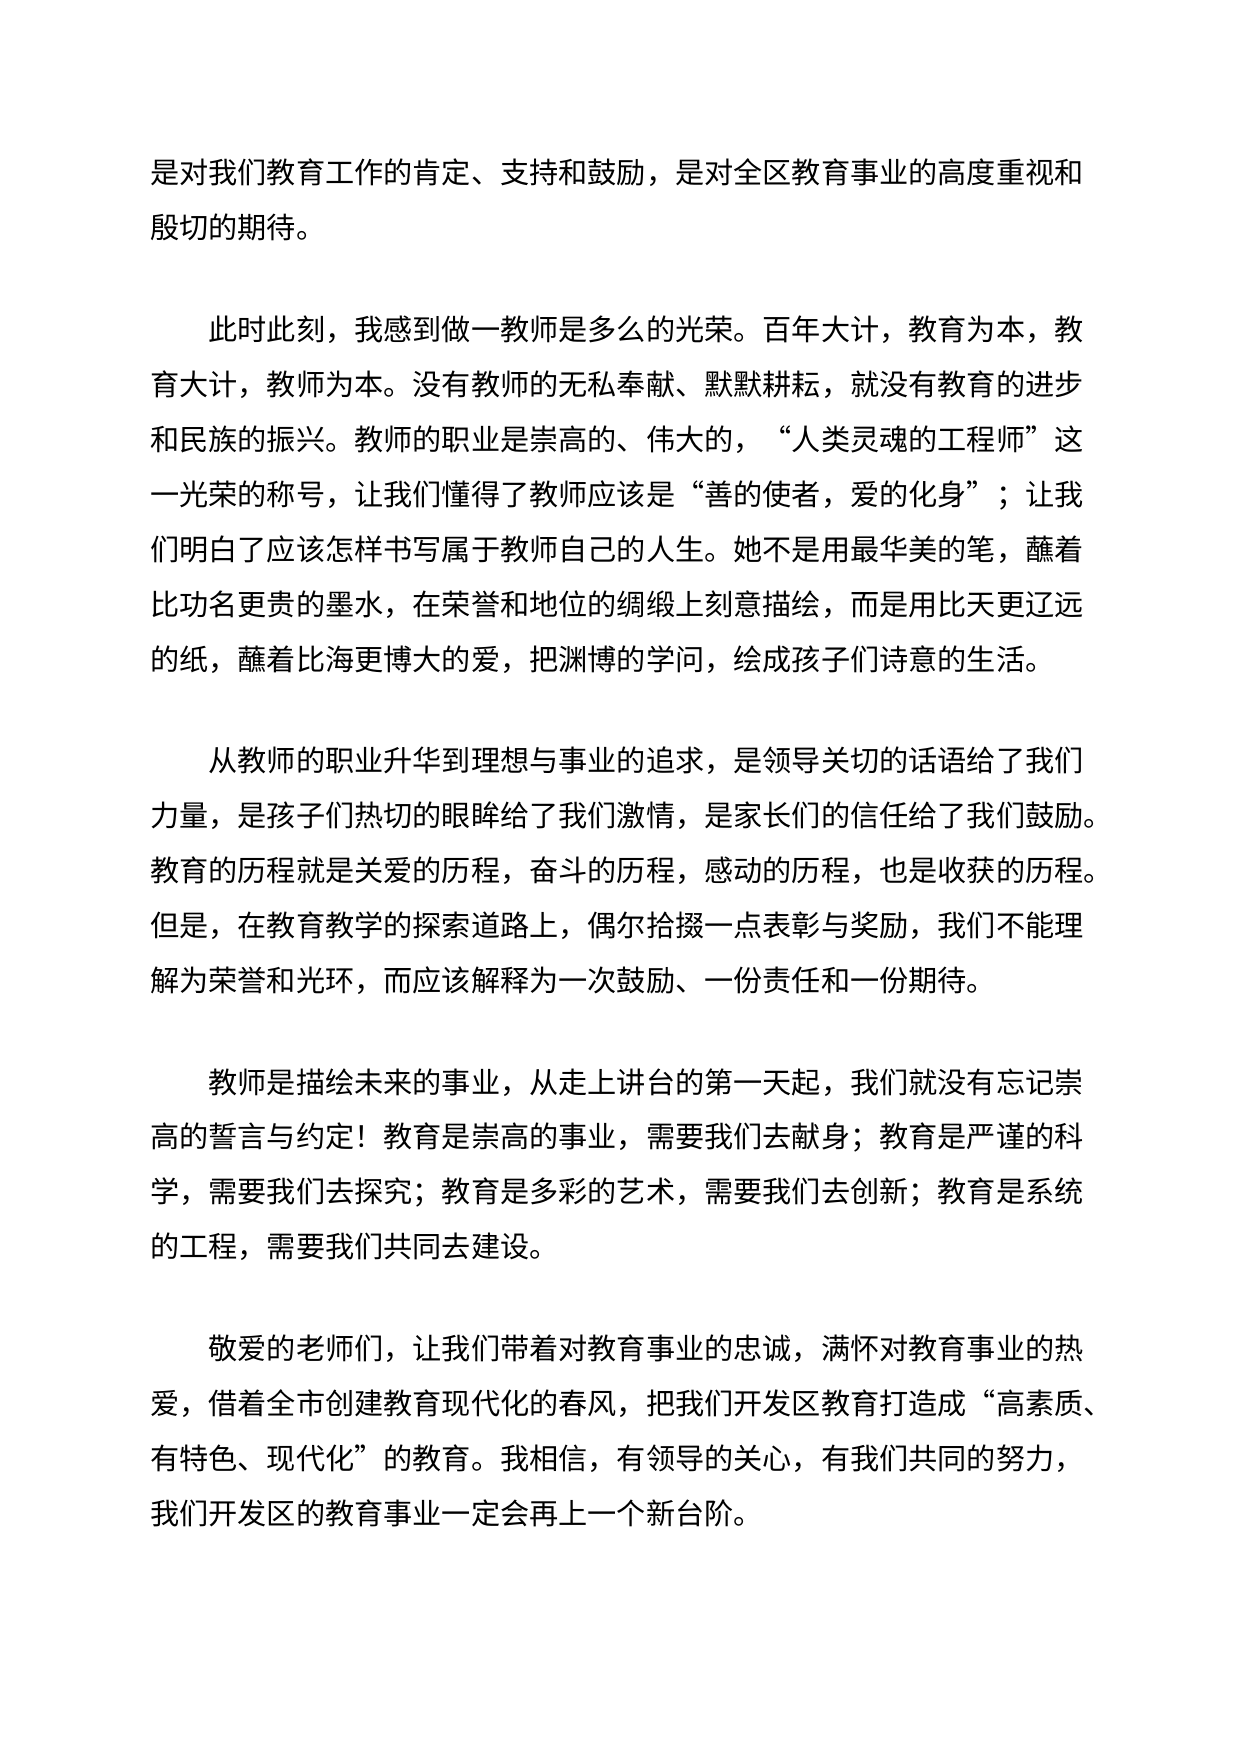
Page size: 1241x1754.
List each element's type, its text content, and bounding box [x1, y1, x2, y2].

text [150, 150, 1090, 247]
text 敬爱的老师们，让我们带着对教育事业的忠诚，满怀对教育事业的热爱，借着全市创建教育现代化的春风，把我们开发区教育打造成“高素质、有特色、现代化”的教育。我相信，有领导的关心，有我们共同的努力，我们开发区的教育事业一定会再上一个新台阶。 [150, 1326, 1090, 1533]
text 从教师的职业升华到理想与事业的追求，是领导关切的话语给了我们力量，是孩子们热切的眼眸给了我们激情，是家长们的信任给了我们鼓励。教育的历程就是关爱的历程，奋斗的历程，感动的历程，也是收获的历程。但是，在教育教学的探索道路上，偶尔拾掇一点表彰与奖励，我们不能理解为荣誉和光环，而应该解释为一次鼓励、一份责任和一份期待。 [150, 738, 1090, 1000]
text 教师是描绘未来的事业，从走上讲台的第一天起，我们就没有忘记崇高的誓言与约定！教育是崇高的事业，需要我们去献身；教育是严谨的科学，需要我们去探究；教育是多彩的艺术，需要我们去创新；教育是系统的工程，需要我们共同去建设。 [150, 1059, 1090, 1266]
text 此时此刻，我感到做一教师是多么的光荣。百年大计，教育为本，教育大计，教师为本。没有教师的无私奉献、默默耕耘，就没有教育的进步和民族的振兴。教师的职业是崇高的、伟大的，“人类灵魂的工程师”这一光荣的称号，让我们懂得了教师应该是“善的使者，爱的化身”；让我们明白了应该怎样书写属于教师自己的人生。她不是用最华美的笔，蘸着比功名更贵的墨水，在荣誉和地位的绸缎上刻意描绘，而是用比天更辽远的纸，蘸着比海更博大的爱，把渊博的学问，绘成孩子们诗意的生活。 [150, 307, 1090, 678]
